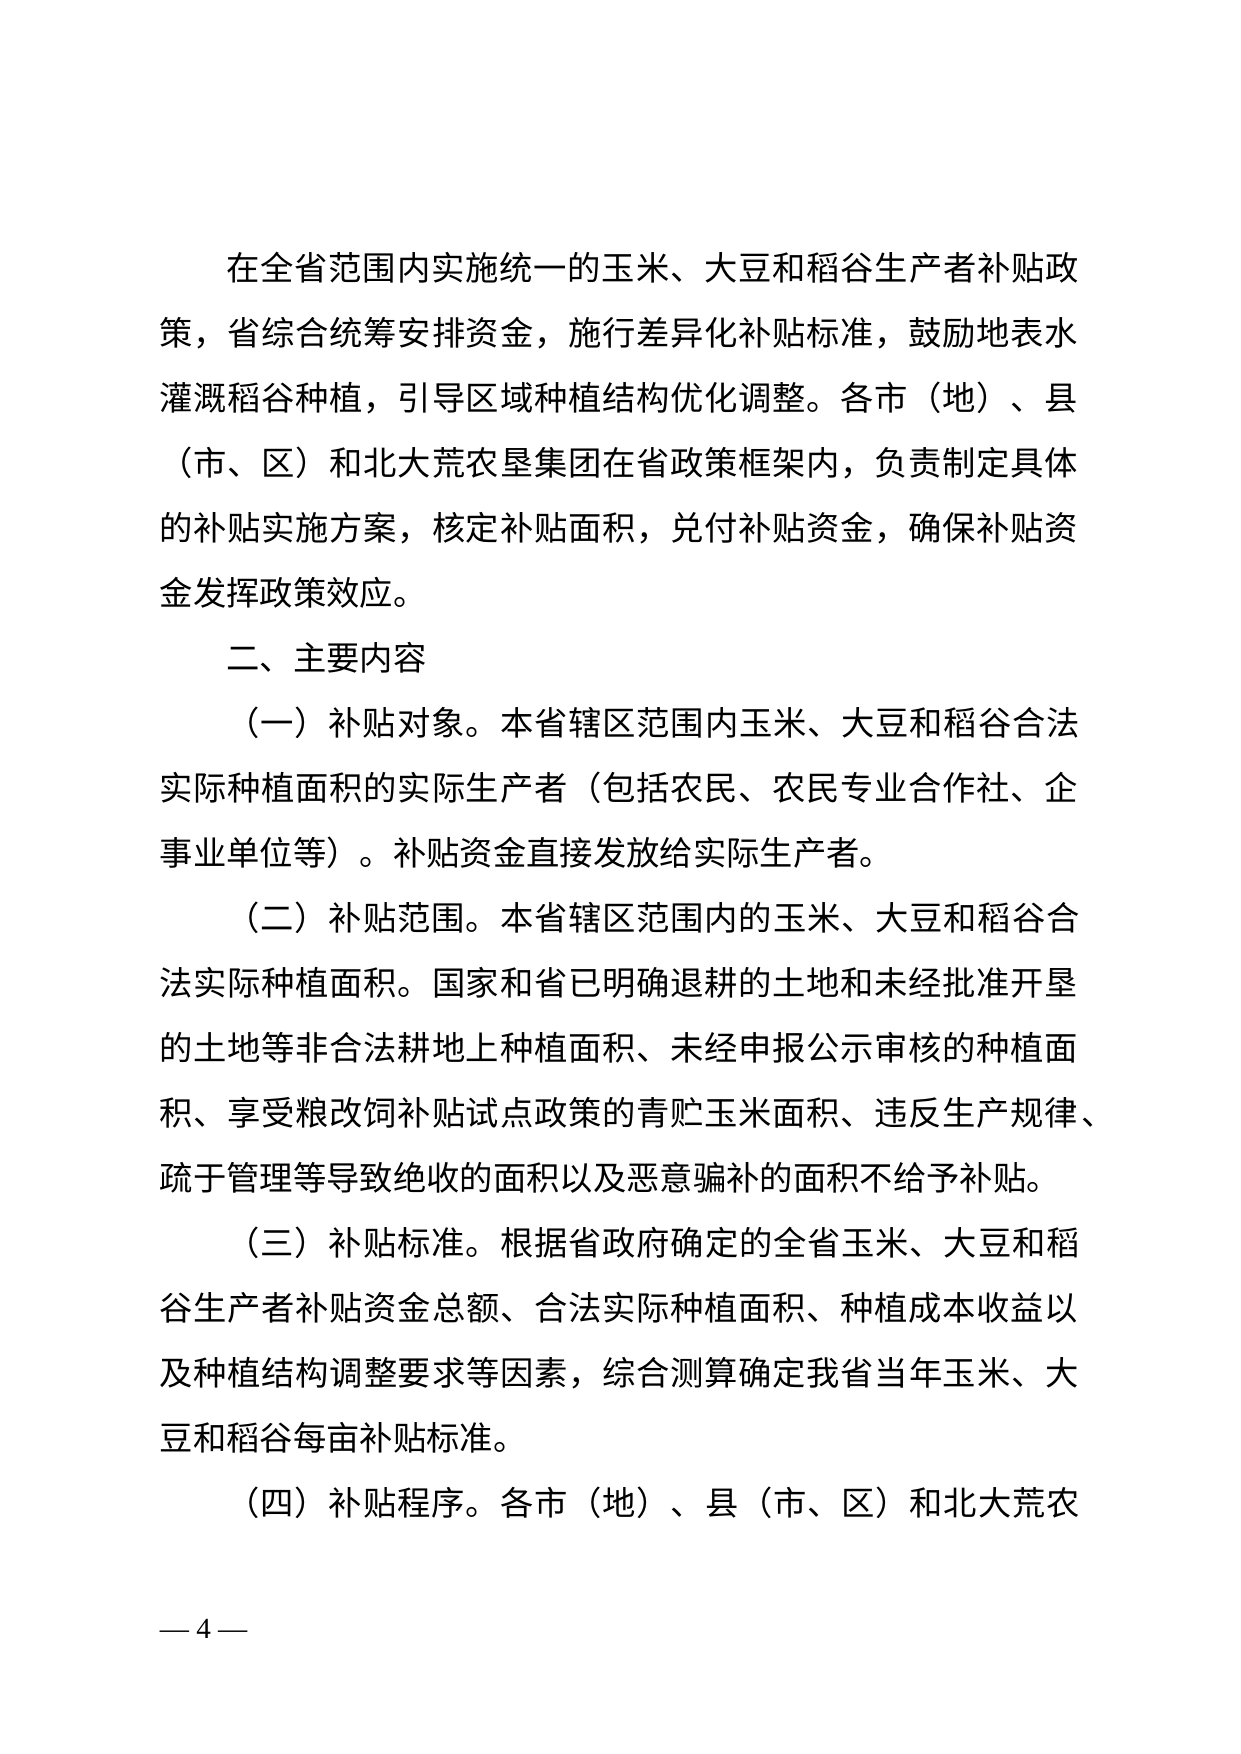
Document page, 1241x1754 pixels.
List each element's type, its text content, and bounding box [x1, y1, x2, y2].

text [159, 1468, 1081, 1533]
text 二、主要内容 [159, 623, 1081, 688]
text （三）补贴标准。根据省政府确定的全省玉米、大豆和稻谷生产者补贴资金总额、合法实际种植面积、种植成本收益以及种植结构调整要求等因素，综合测算确定我省当年玉米、大豆和稻谷每亩补贴标准。 [159, 1208, 1081, 1468]
text （二）补贴范围。本省辖区范围内的玉米、大豆和稻谷合法实际种植面积。国家和省已明确退耕的土地和未经批准开垦的土地等非合法耕地上种植面积、未经申报公示审核的种植面积、享受粮改饲补贴试点政策的青贮玉米面积、违反生产规律、疏于管理等导致绝收的面积以及恶意骗补的面积不给予补贴。 [159, 883, 1081, 1208]
text （一）补贴对象。本省辖区范围内玉米、大豆和稻谷合法实际种植面积的实际生产者（包括农民、农民专业合作社、企事业单位等）。补贴资金直接发放给实际生产者。 [159, 688, 1081, 883]
text 在全省范围内实施统一的玉米、大豆和稻谷生产者补贴政策，省综合统筹安排资金，施行差异化补贴标准，鼓励地表水灌溉稻谷种植，引导区域种植结构优化调整。各市（地）、县（市、区）和北大荒农垦集团在省政策框架内，负责制定具体的补贴实施方案，核定补贴面积，兑付补贴资金，确保补贴资金发挥政策效应。 [159, 233, 1081, 623]
